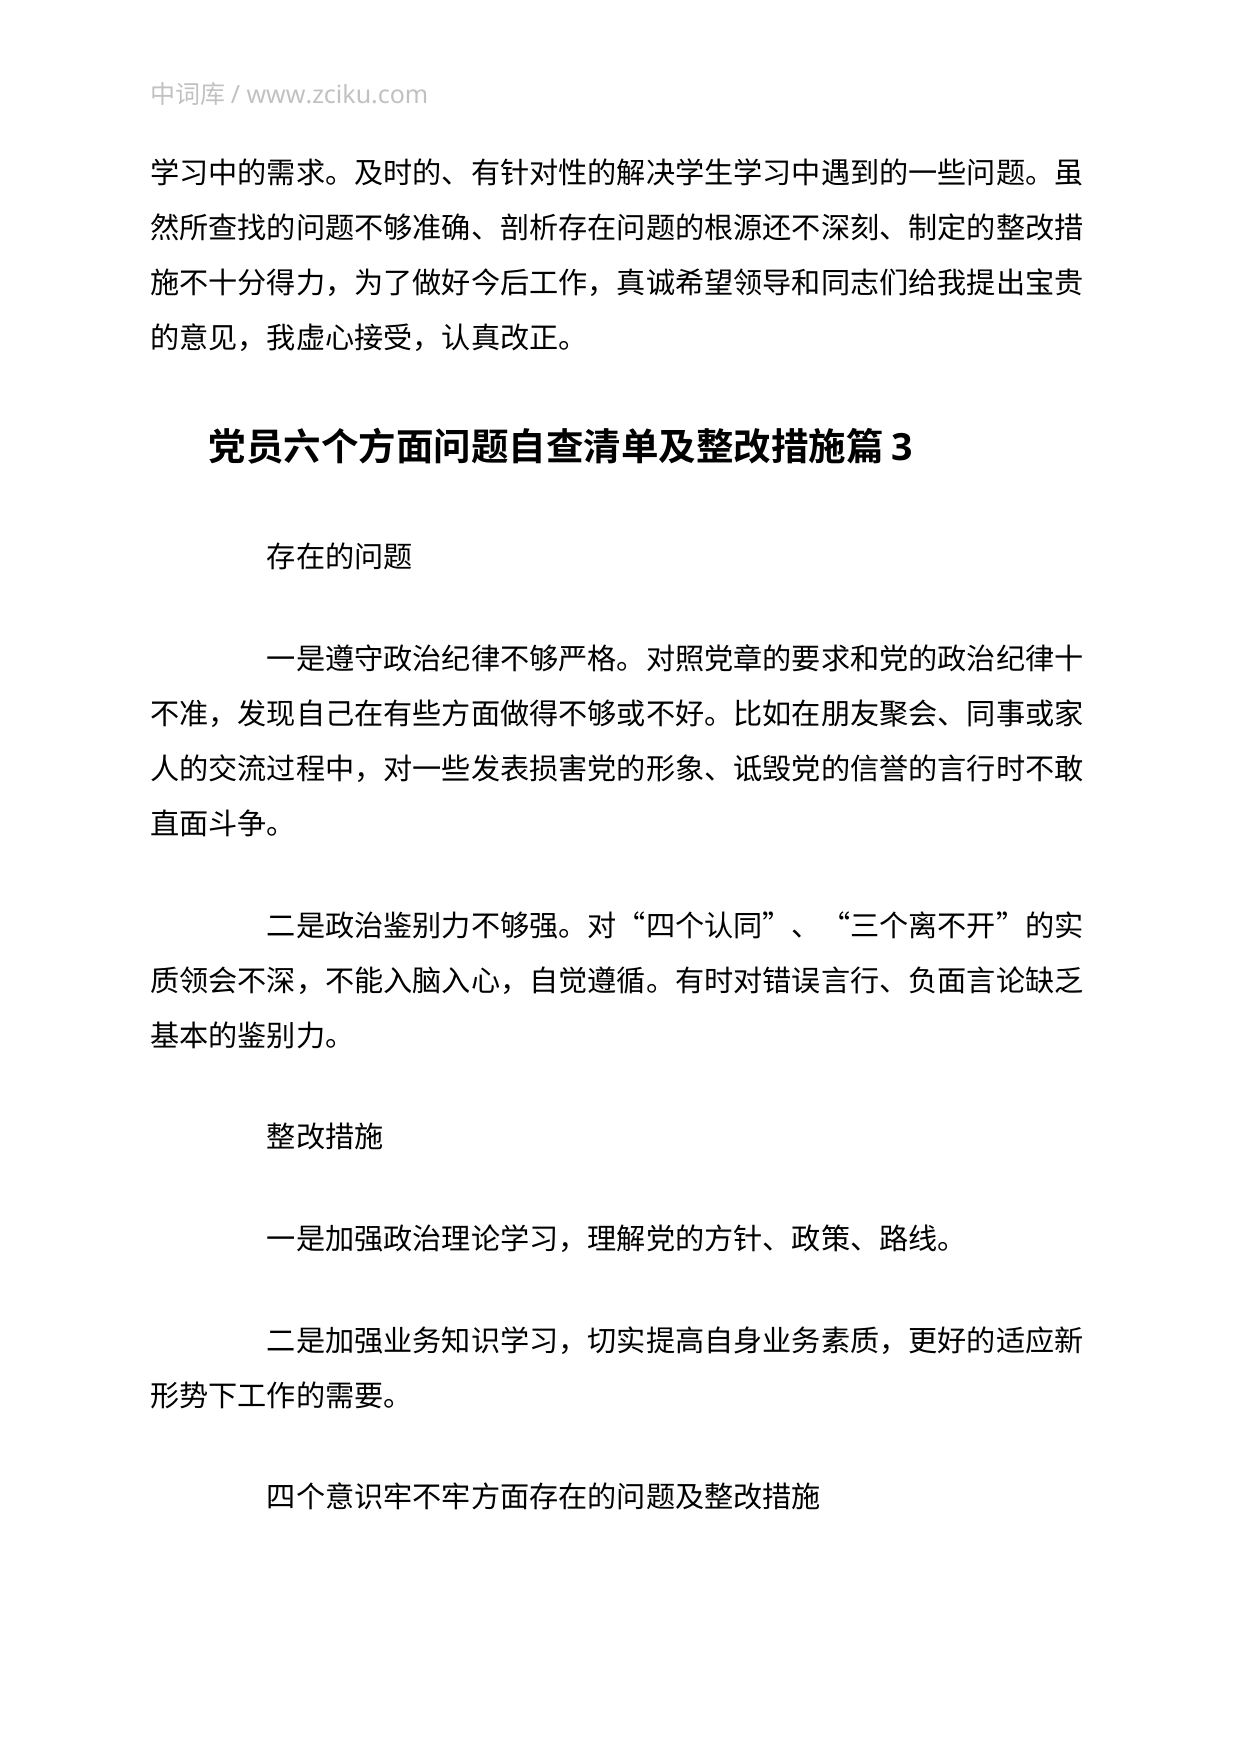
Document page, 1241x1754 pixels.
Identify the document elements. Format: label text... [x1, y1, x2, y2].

text 党员六个方面问题自查清单及整改措施篇3 [150, 416, 1090, 471]
text 整改措施 [150, 1114, 1090, 1156]
text 一是加强政治理论学习，理解党的方针、政策、路线。 [150, 1216, 1090, 1258]
text 一是遵守政治纪律不够严格。对照党章的要求和党的政治纪律十不准，发现自己在有些方面做得不够或不好。比如在朋友聚会、同事或家人的交流过程中，对一些发表损害党的形象、诋毁党的信誉的言行时不敢直面斗争。 [150, 636, 1090, 843]
text 二是加强业务知识学习，切实提高自身业务素质，更好的适应新形势下工作的需要。 [150, 1317, 1090, 1414]
text 四个意识牢不牢方面存在的问题及整改措施 [150, 1474, 1090, 1516]
text 二是政治鉴别力不够强。对“四个认同”、“三个离不开”的实质领会不深，不能入脑入心，自觉遵循。有时对错误言行、负面言论缺乏基本的鉴别力。 [150, 902, 1090, 1054]
text 存在的问题 [150, 534, 1090, 576]
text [150, 150, 1090, 357]
